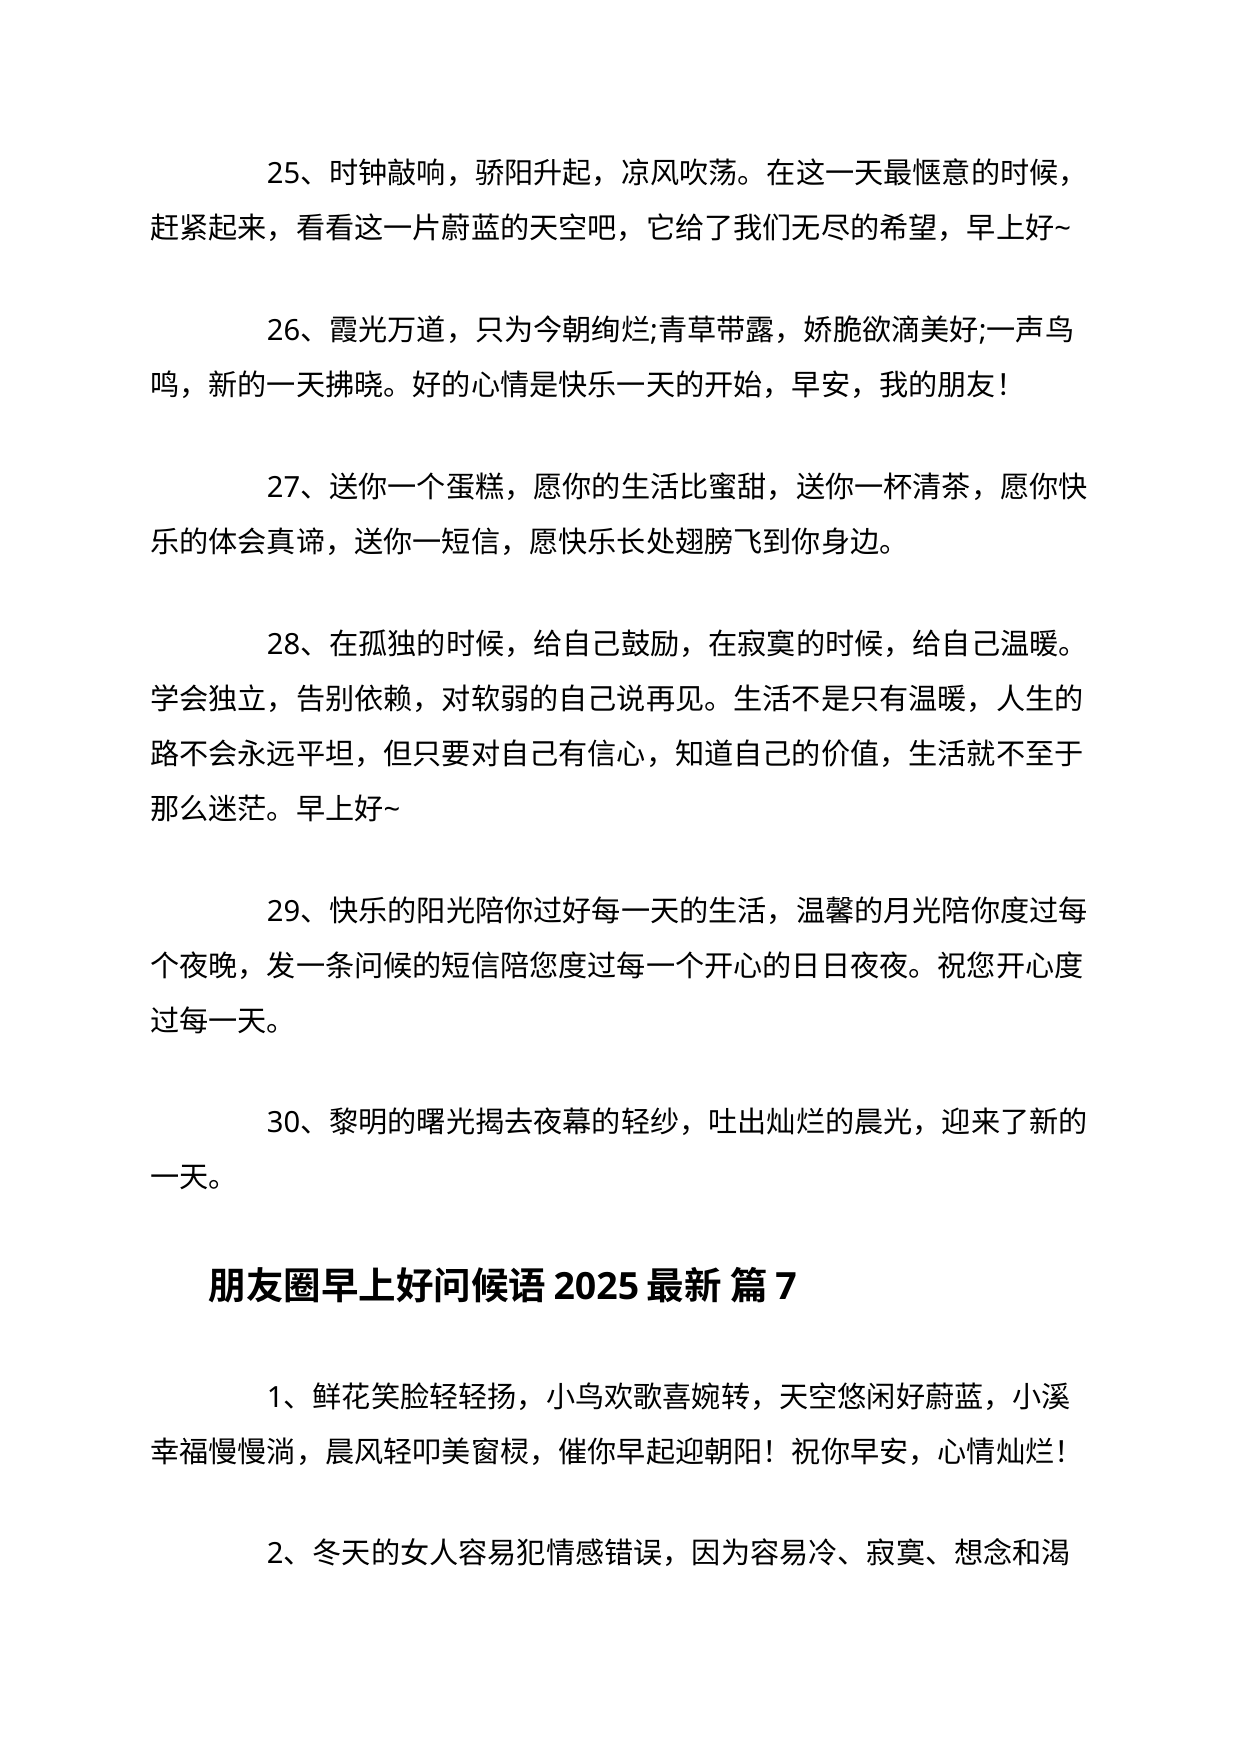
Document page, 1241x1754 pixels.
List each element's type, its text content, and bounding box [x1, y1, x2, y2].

text 29、快乐的阳光陪你过好每一天的生活，温馨的月光陪你度过每个夜晚，发一条问候的短信陪您度过每一个开心的日日夜夜。祝您开心度过每一天。 [150, 887, 1090, 1039]
text 27、送你一个蛋糕，愿你的生活比蜜甜，送你一杯清茶，愿你快乐的体会真谛，送你一短信，愿快乐长处翅膀飞到你身边。 [150, 464, 1090, 561]
text 30、黎明的曙光揭去夜幕的轻纱，吐出灿烂的晨光，迎来了新的一天。 [150, 1099, 1090, 1196]
text 朋友圈早上好问候语2025最新 篇7 [150, 1256, 1090, 1310]
text 28、在孤独的时候，给自己鼓励，在寂寞的时候，给自己温暖。学会独立，告别依赖，对软弱的自己说再见。生活不是只有温暖，人生的路不会永远平坦，但只要对自己有信心，知道自己的价值，生活就不至于那么迷茫。早上好~ [150, 621, 1090, 828]
text 1、鲜花笑脸轻轻扬，小鸟欢歌喜婉转，天空悠闲好蔚蓝，小溪幸福慢慢淌，晨风轻叩美窗棂，催你早起迎朝阳！祝你早安，心情灿烂！ [150, 1373, 1090, 1471]
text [150, 1530, 1090, 1572]
text 26、霞光万道，只为今朝绚烂;青草带露，娇脆欲滴美好;一声鸟鸣，新的一天拂晓。好的心情是快乐一天的开始，早安，我的朋友！ [150, 307, 1090, 404]
text 25、时钟敲响，骄阳升起，凉风吹荡。在这一天最惬意的时候，赶紧起来，看看这一片蔚蓝的天空吧，它给了我们无尽的希望，早上好~ [150, 150, 1090, 247]
